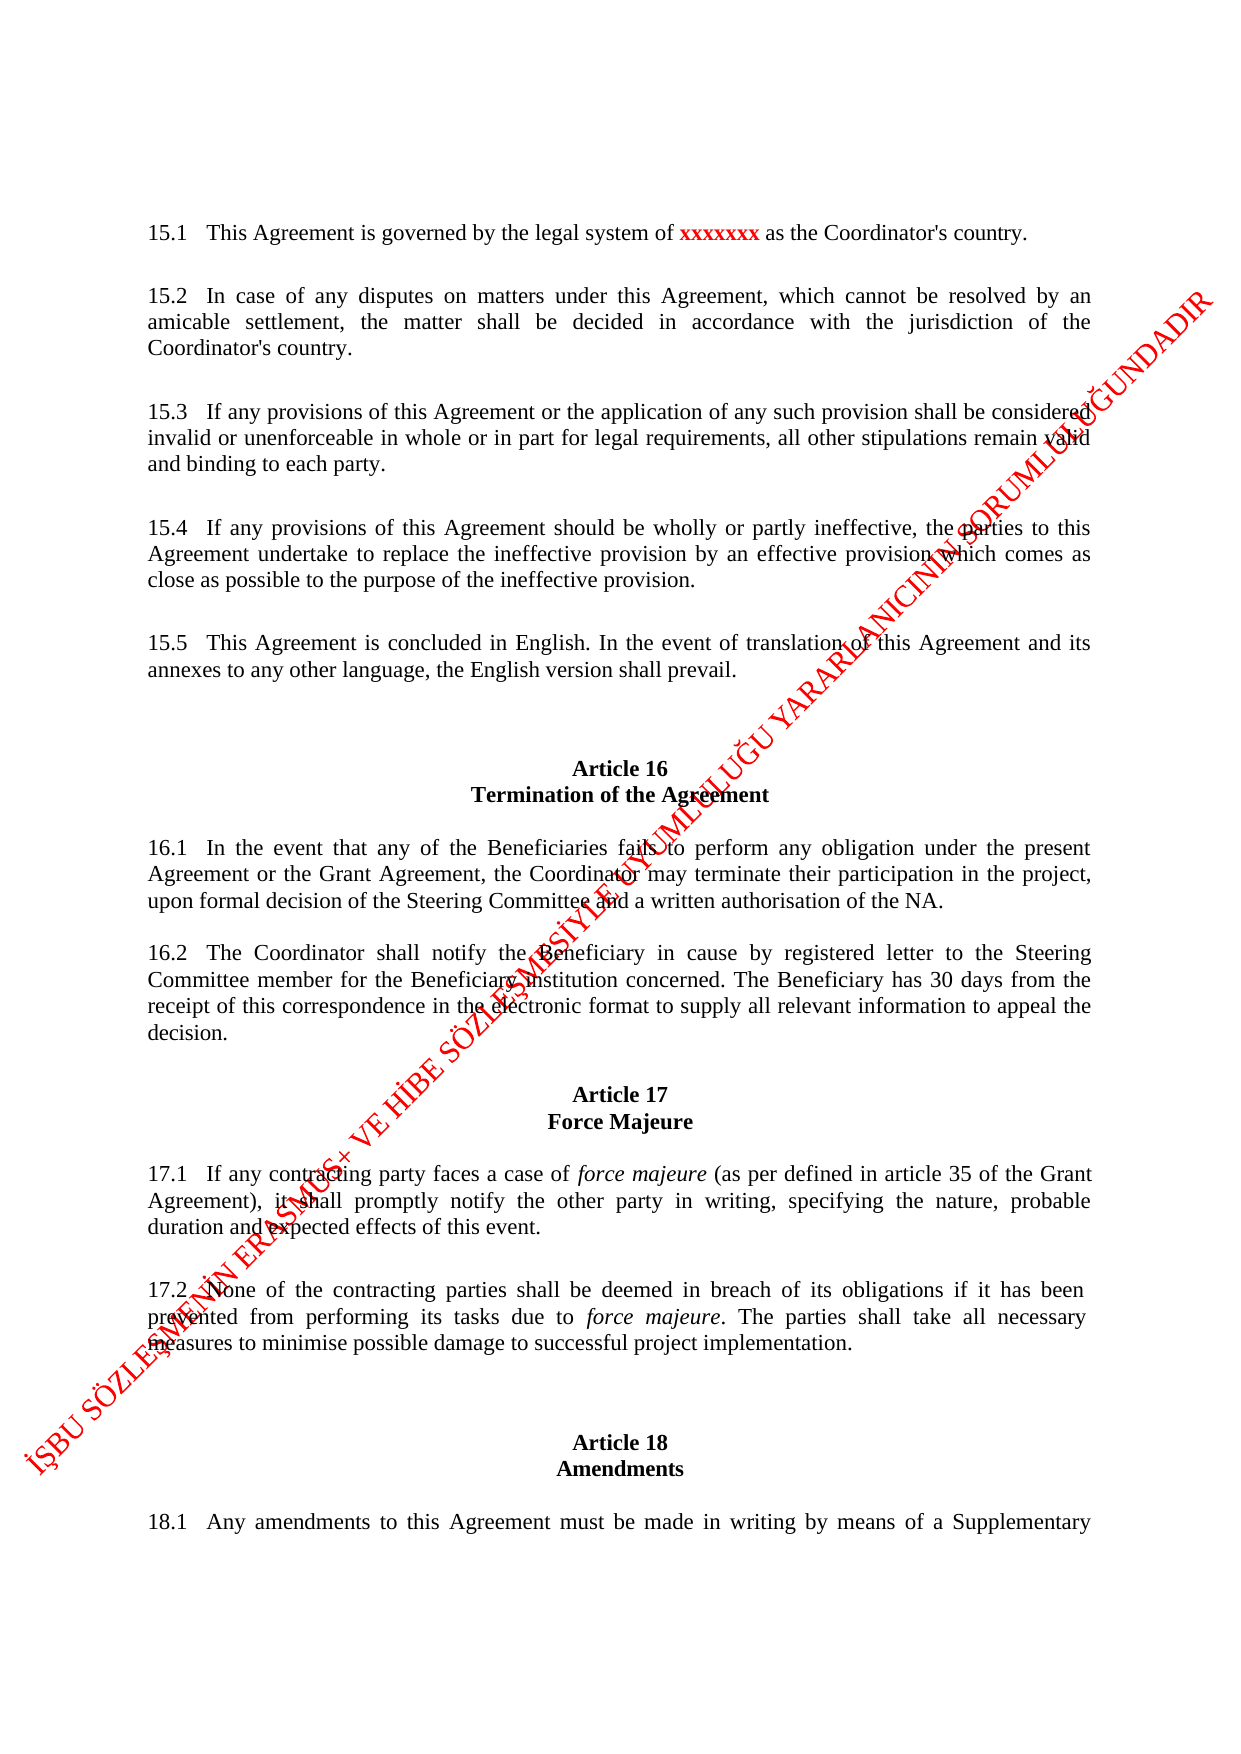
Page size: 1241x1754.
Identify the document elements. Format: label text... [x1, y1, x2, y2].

list The Coordinator shall notify the Beneficiary in cause by registered letter to the Steering Committee member for the Beneficiary institution concerned. The Beneficiary has 30 days from the receipt of this correspondence in the electronic format to supply all relevant information to appeal the decision. [147, 939, 1093, 1045]
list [147, 1508, 1093, 1534]
list This Agreement is concluded in English. In the event of translation of this Agreement and its annexes to any other language, the English version shall prevail. [147, 629, 1093, 682]
list None of the contracting parties shall be deemed in breach of its obligations if it has been prevented from performing its tasks due to force majeure. The parties shall take all necessary measures to minimise possible damage to successful project implementation. [147, 1277, 1087, 1356]
list In the event that any of the Beneficiaries fails to perform any obligation under the present Agreement or the Grant Agreement, the Coordinator may terminate their participation in the project, upon formal decision of the Steering Committee and a written authorisation of the NA. [147, 834, 1093, 913]
list If any provisions of this Agreement or the application of any such provision shall be considered invalid or unenforceable in whole or in part for legal requirements, all other stipulations remain valid and binding to each party. [147, 398, 1093, 477]
subtitle Article 17 Force Majeure [547, 1082, 693, 1134]
subtitle Article 18 Amendments [555, 1429, 685, 1482]
list In case of any disputes on matters under this Agreement, which cannot be resolved by an amicable settlement, the matter shall be decided in accordance with the jurisdiction of the Coordinator's country. [147, 282, 1093, 361]
list If any provisions of this Agreement should be wholly or partly ineffective, the parties to this Agreement undertake to replace the ineffective provision by an effective provision which comes as close as possible to the purpose of the ineffective provision. [147, 514, 1093, 593]
list This Agreement is governed by the legal system of xxxxxxx as the Coordinator's country. [147, 219, 1109, 245]
list If any contracting party faces a case of force majeure (as per defined in article 35 of the Grant Agreement), it shall promptly notify the other party in writing, specifying the nature, probable duration and expected effects of this event. [147, 1161, 1093, 1239]
subtitle Article 16 Termination of the Agreement [471, 756, 774, 807]
